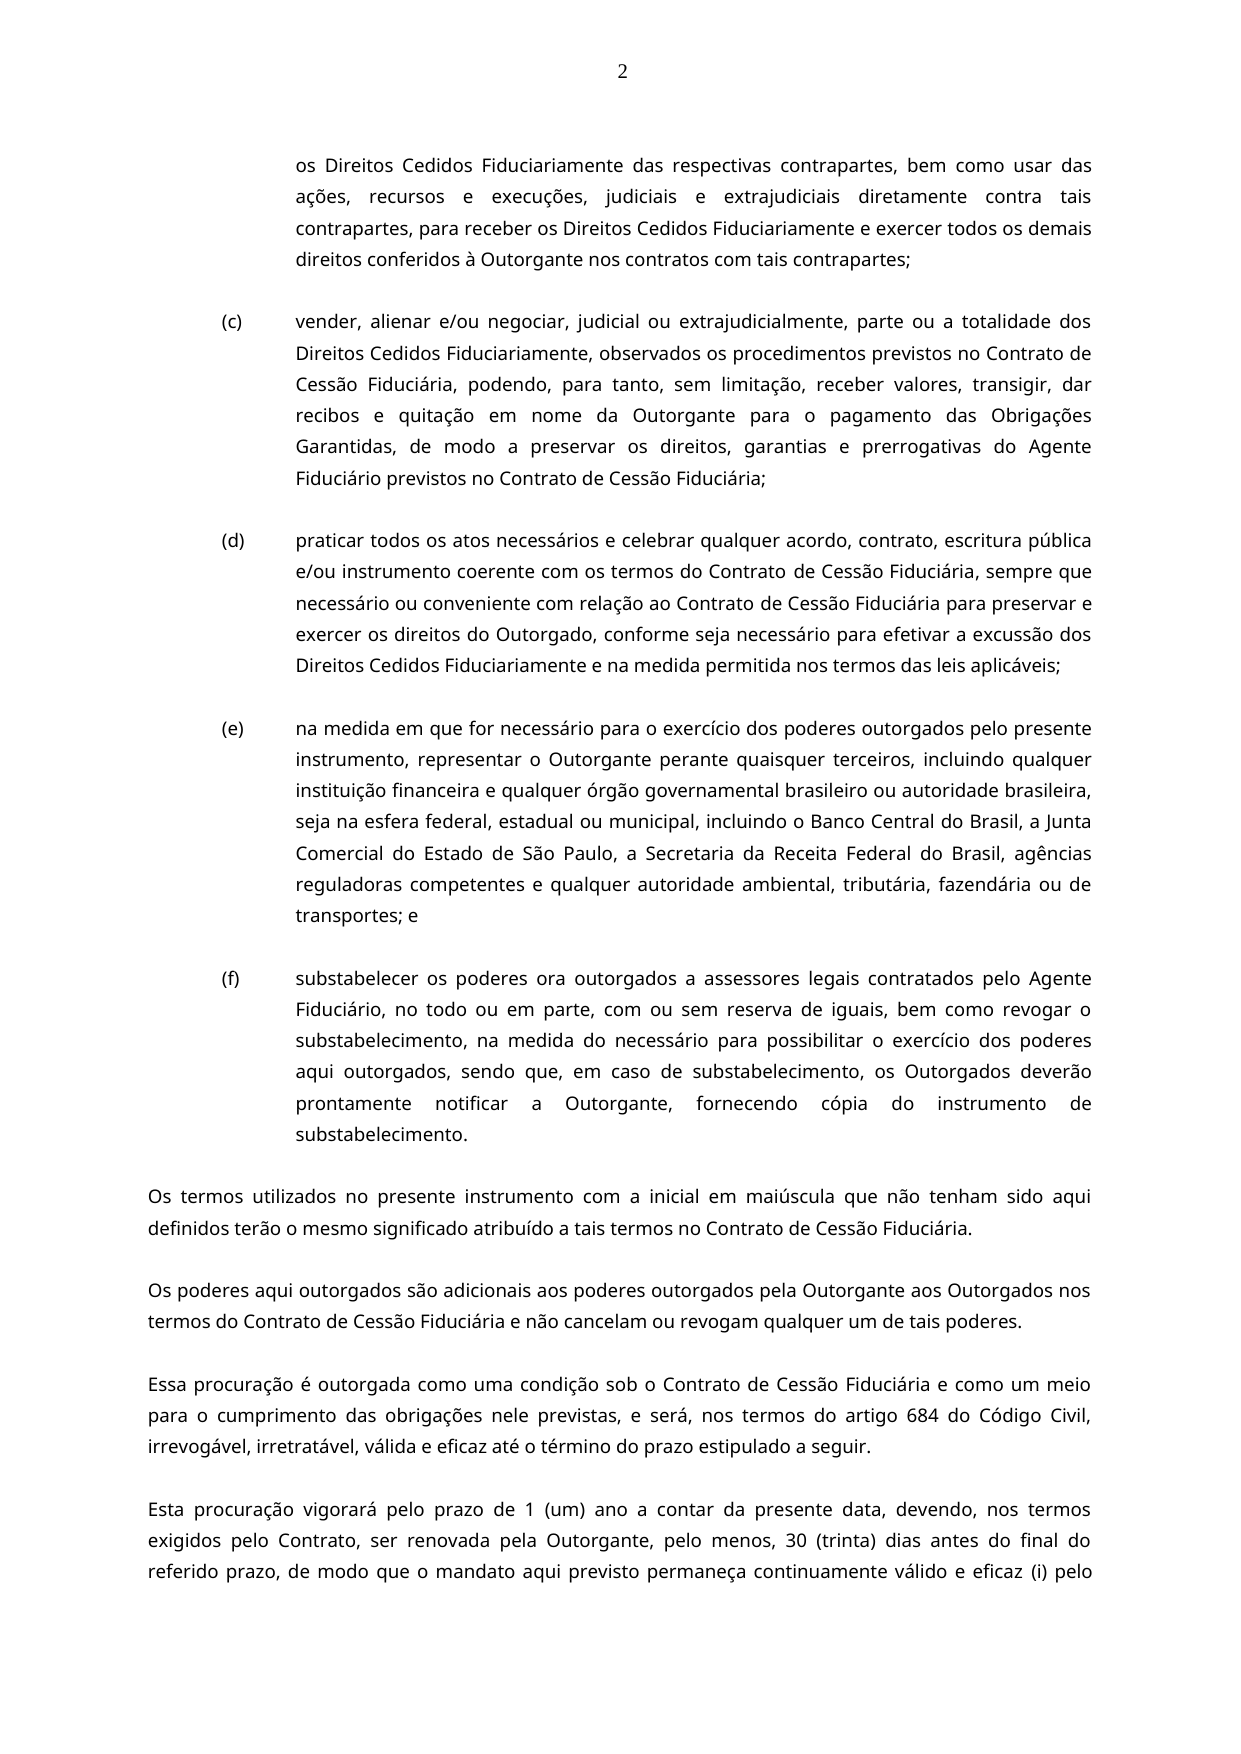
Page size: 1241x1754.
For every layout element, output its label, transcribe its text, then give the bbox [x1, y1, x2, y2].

subtitle Os termos utilizados no presente instrumento com a inicial em maiúscula que não tenham sido aqui definidos terão o mesmo significado atribuído a tais termos no Contrato de Cessão Fiduciária. [148, 1179, 1092, 1241]
list substabelecer os poderes ora outorgados a assessores legais contratados pelo Agente Fiduciário, no todo ou em parte, com ou sem reserva de iguais, bem como revogar o substabelecimento, na medida do necessário para possibilitar o exercício dos poderes aqui outorgados, sendo que, em caso de substabelecimento, os Outorgados deverão prontamente notificar a Outorgante, fornecendo cópia do instrumento de substabelecimento. [222, 960, 1092, 1148]
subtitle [222, 148, 1092, 273]
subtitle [148, 1491, 1092, 1585]
subtitle na medida em que for necessário para o exercício dos poderes outorgados pelo presente instrumento, representar o Outorgante perante quaisquer terceiros, incluindo qualquer instituição financeira e qualquer órgão governamental brasileiro ou autoridade brasileira, seja na esfera federal, estadual ou municipal, incluindo o Banco Central do Brasil, a Junta Comercial do Estado de São Paulo, a Secretaria da Receita Federal do Brasil, agências reguladoras competentes e qualquer autoridade ambiental, tributária, fazendária ou de transportes; e [222, 710, 1092, 929]
subtitle vender, alienar e/ou negociar, judicial ou extrajudicialmente, parte ou a totalidade dos Direitos Cedidos Fiduciariamente, observados os procedimentos previstos no Contrato de Cessão Fiduciária, podendo, para tanto, sem limitação, receber valores, transigir, dar recibos e quitação em nome da Outorgante para o pagamento das Obrigações Garantidas, de modo a preservar os direitos, garantias e prerrogativas do Agente Fiduciário previstos no Contrato de Cessão Fiduciária; [222, 304, 1092, 491]
subtitle Os poderes aqui outorgados são adicionais aos poderes outorgados pela Outorgante aos Outorgados nos termos do Contrato de Cessão Fiduciária e não cancelam ou revogam qualquer um de tais poderes. [148, 1273, 1092, 1335]
subtitle praticar todos os atos necessários e celebrar qualquer acordo, contrato, escritura pública e/ou instrumento coerente com os termos do Contrato de Cessão Fiduciária, sempre que necessário ou conveniente com relação ao Contrato de Cessão Fiduciária para preservar e exercer os direitos do Outorgado, conforme seja necessário para efetivar a excussão dos Direitos Cedidos Fiduciariamente e na medida permitida nos termos das leis aplicáveis; [222, 523, 1092, 679]
subtitle Essa procuração é outorgada como uma condição sob o Contrato de Cessão Fiduciária e como um meio para o cumprimento das obrigações nele previstas, e será, nos termos do artigo 684 do Código Civil, irrevogável, irretratável, válida e eficaz até o término do prazo estipulado a seguir. [148, 1366, 1092, 1460]
